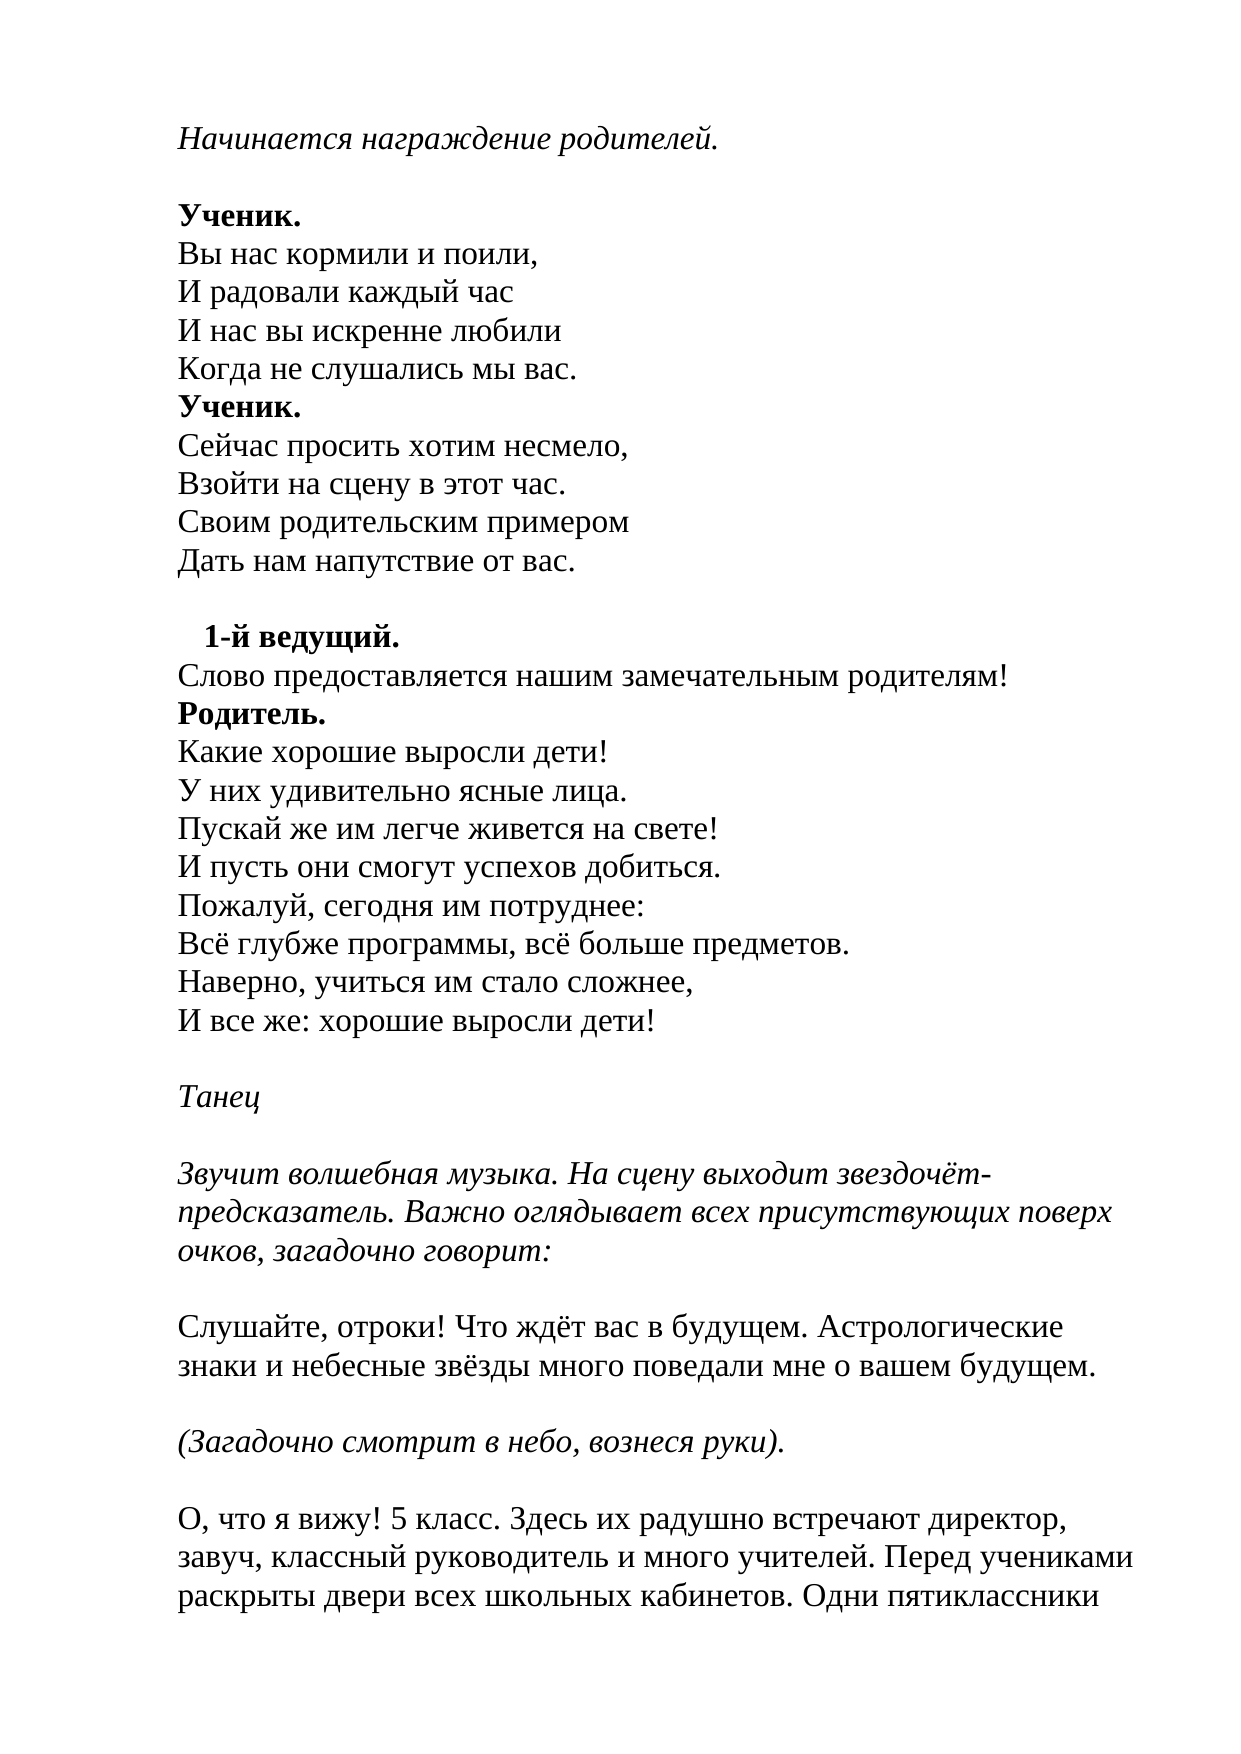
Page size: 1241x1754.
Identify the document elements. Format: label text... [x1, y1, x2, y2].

text У них удивительно ясные лица. [177, 770, 1152, 808]
text Ученик. [177, 195, 1152, 233]
text Взойти на сцену в этот час. [177, 463, 1152, 501]
text Сейчас просить хотим несмело, [177, 425, 1152, 463]
text Вы нас кормили и поили, [177, 233, 1152, 271]
text Своим родительским примером [177, 501, 1152, 540]
text Пожалуй, сегодня им потруднее: [177, 885, 1152, 923]
text И пусть они смогут успехов добиться. [177, 846, 1152, 885]
text Всё глубже программы, всё больше предметов. [177, 923, 1152, 961]
text Слушайте, отроки! Что ждёт вас в будущем. Астрологические знаки и небесные звёзды много поведали мне о вашем будущем. [177, 1306, 1152, 1383]
text И нас вы искренне любили [177, 310, 1152, 348]
text Родитель. [177, 693, 1152, 731]
text И все же: хорошие выросли дети! [177, 1000, 1152, 1038]
text И радовали каждый час [177, 271, 1152, 310]
text Начинается награждение родителей. [177, 118, 1152, 156]
text Танец [177, 1076, 1152, 1115]
text Какие хорошие выросли дети! [177, 731, 1152, 770]
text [177, 1498, 1152, 1613]
text Слово предоставляется нашим замечательным родителям! [177, 655, 1152, 693]
text Когда не слушались мы вас. [177, 348, 1152, 386]
text Ученик. [177, 386, 1152, 425]
text Дать нам напутствие от вас. [177, 540, 1152, 578]
text Пускай же им легче живется на свете! [177, 808, 1152, 846]
text (Загадочно смотрит в небо, вознеся руки). [177, 1421, 1152, 1460]
text Звучит волшебная музыка. На сцену выходит звездочёт-предсказатель. Важно оглядывает всех присутствующих поверх очков, загадочно говорит: [177, 1153, 1152, 1268]
text Наверно, учиться им стало сложнее, [177, 961, 1152, 1000]
text 1-й ведущий. [177, 616, 1152, 655]
